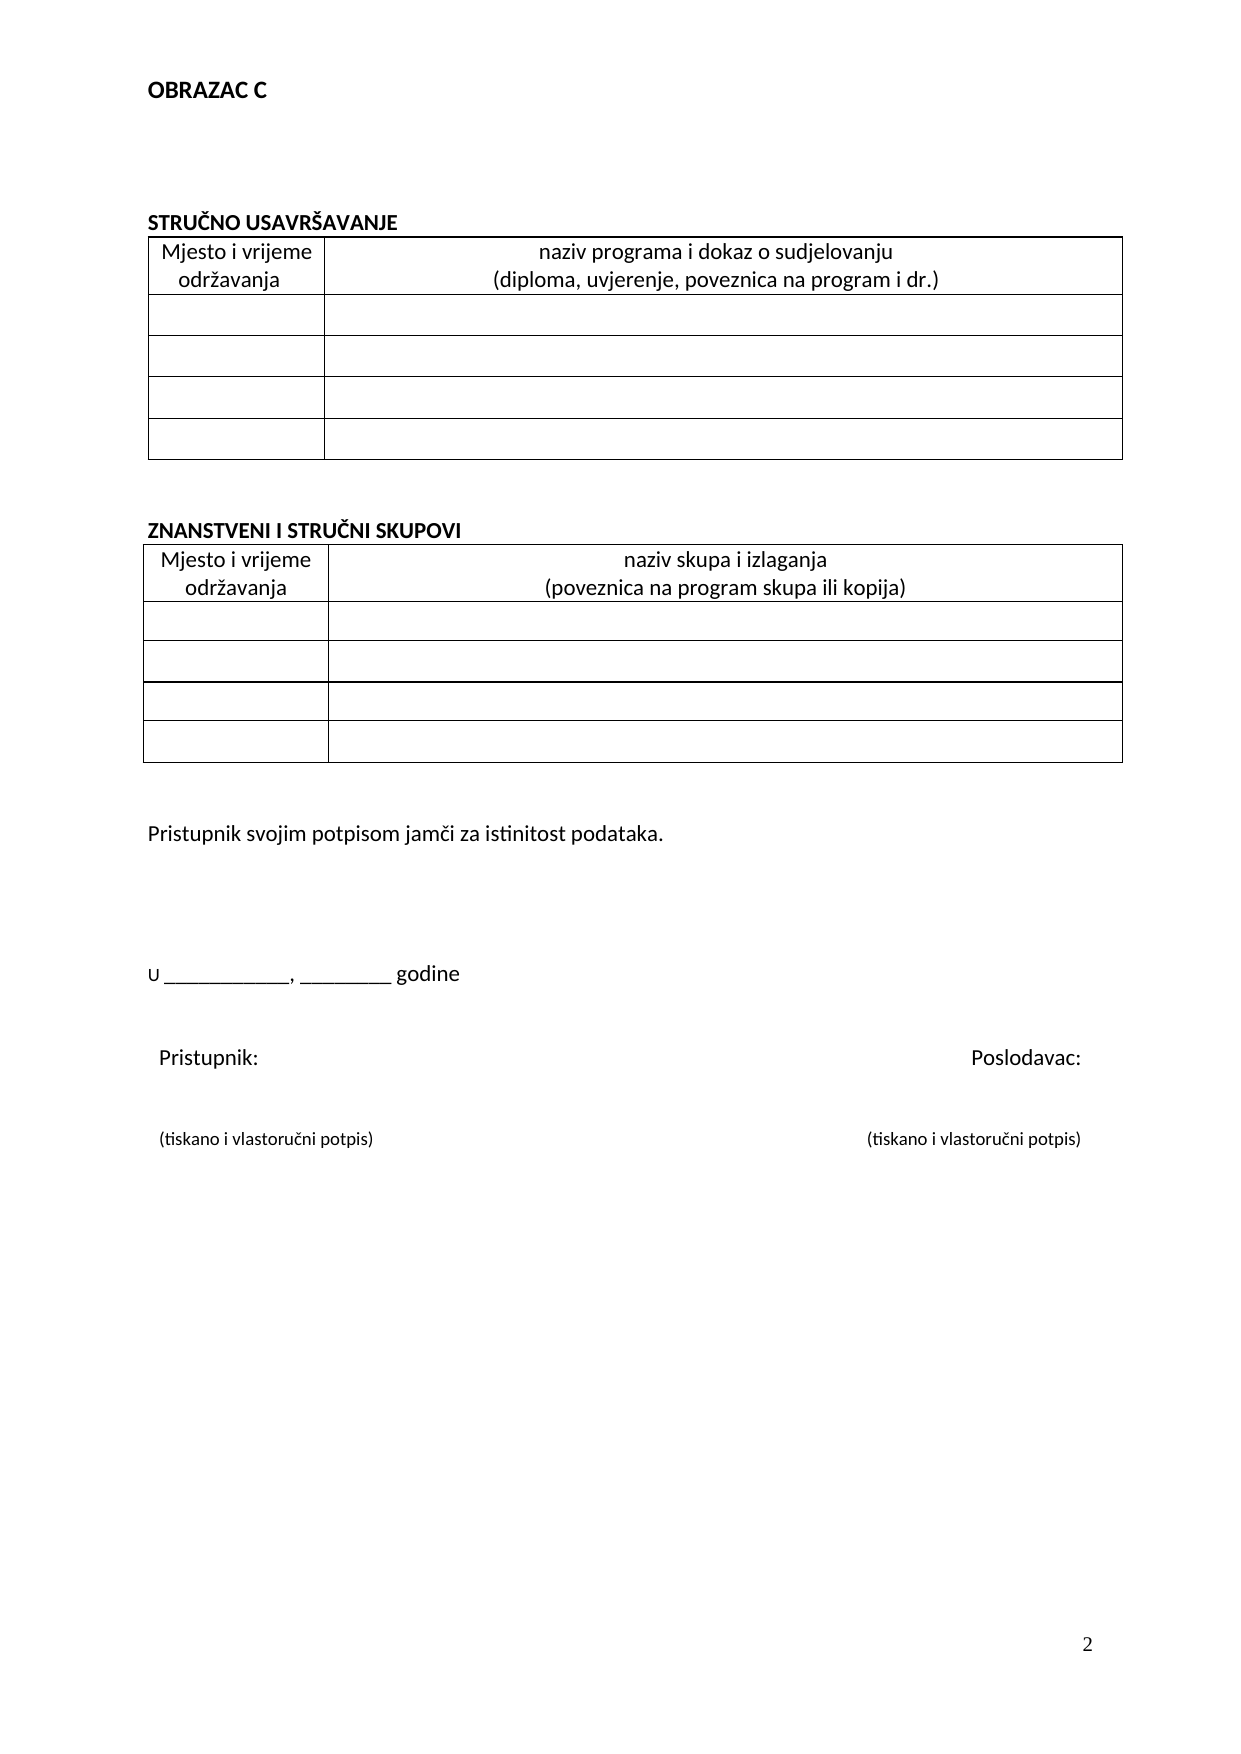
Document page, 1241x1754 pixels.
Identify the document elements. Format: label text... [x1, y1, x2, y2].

table_cell [149, 377, 324, 418]
table_cell [149, 336, 324, 376]
table_cell [325, 295, 1122, 335]
table_header naziv skupa i izlaganja (poveznica na program skupa ili kopija) [329, 545, 1122, 601]
table_cell [329, 602, 1122, 640]
text STRUČNO USAVRŠAVANJE [148, 208, 1093, 236]
table_cell [329, 683, 1122, 720]
table_cell [144, 721, 328, 762]
table_cell [149, 295, 324, 335]
table_header Mjesto i vrijeme održavanja [149, 238, 324, 293]
table_cell [144, 602, 328, 640]
table_cell [325, 419, 1122, 459]
table_cell [325, 336, 1122, 376]
table_header Pristupnik: (tiskano i vlastoručni potpis) [148, 1043, 682, 1206]
text U ___________, ________ godine [148, 959, 1093, 987]
table_header Poslodavac: (tiskano i vlastoručni potpis) [682, 1043, 1093, 1206]
text Pristupnik svojim potpisom jamči za istinitost podataka. [148, 819, 1093, 847]
table_cell [144, 641, 328, 681]
table_header Mjesto i vrijeme održavanja [144, 545, 328, 601]
table_cell [329, 721, 1122, 762]
text ZNANSTVENI I STRUČNI SKUPOVI [148, 516, 1093, 544]
table_header naziv programa i dokaz o sudjelovanju (diploma, uvjerenje, poveznica na program i dr.) [325, 238, 1122, 293]
table_cell [325, 377, 1122, 418]
table_cell [144, 683, 328, 720]
table_cell [149, 419, 324, 459]
table_cell [329, 641, 1122, 681]
